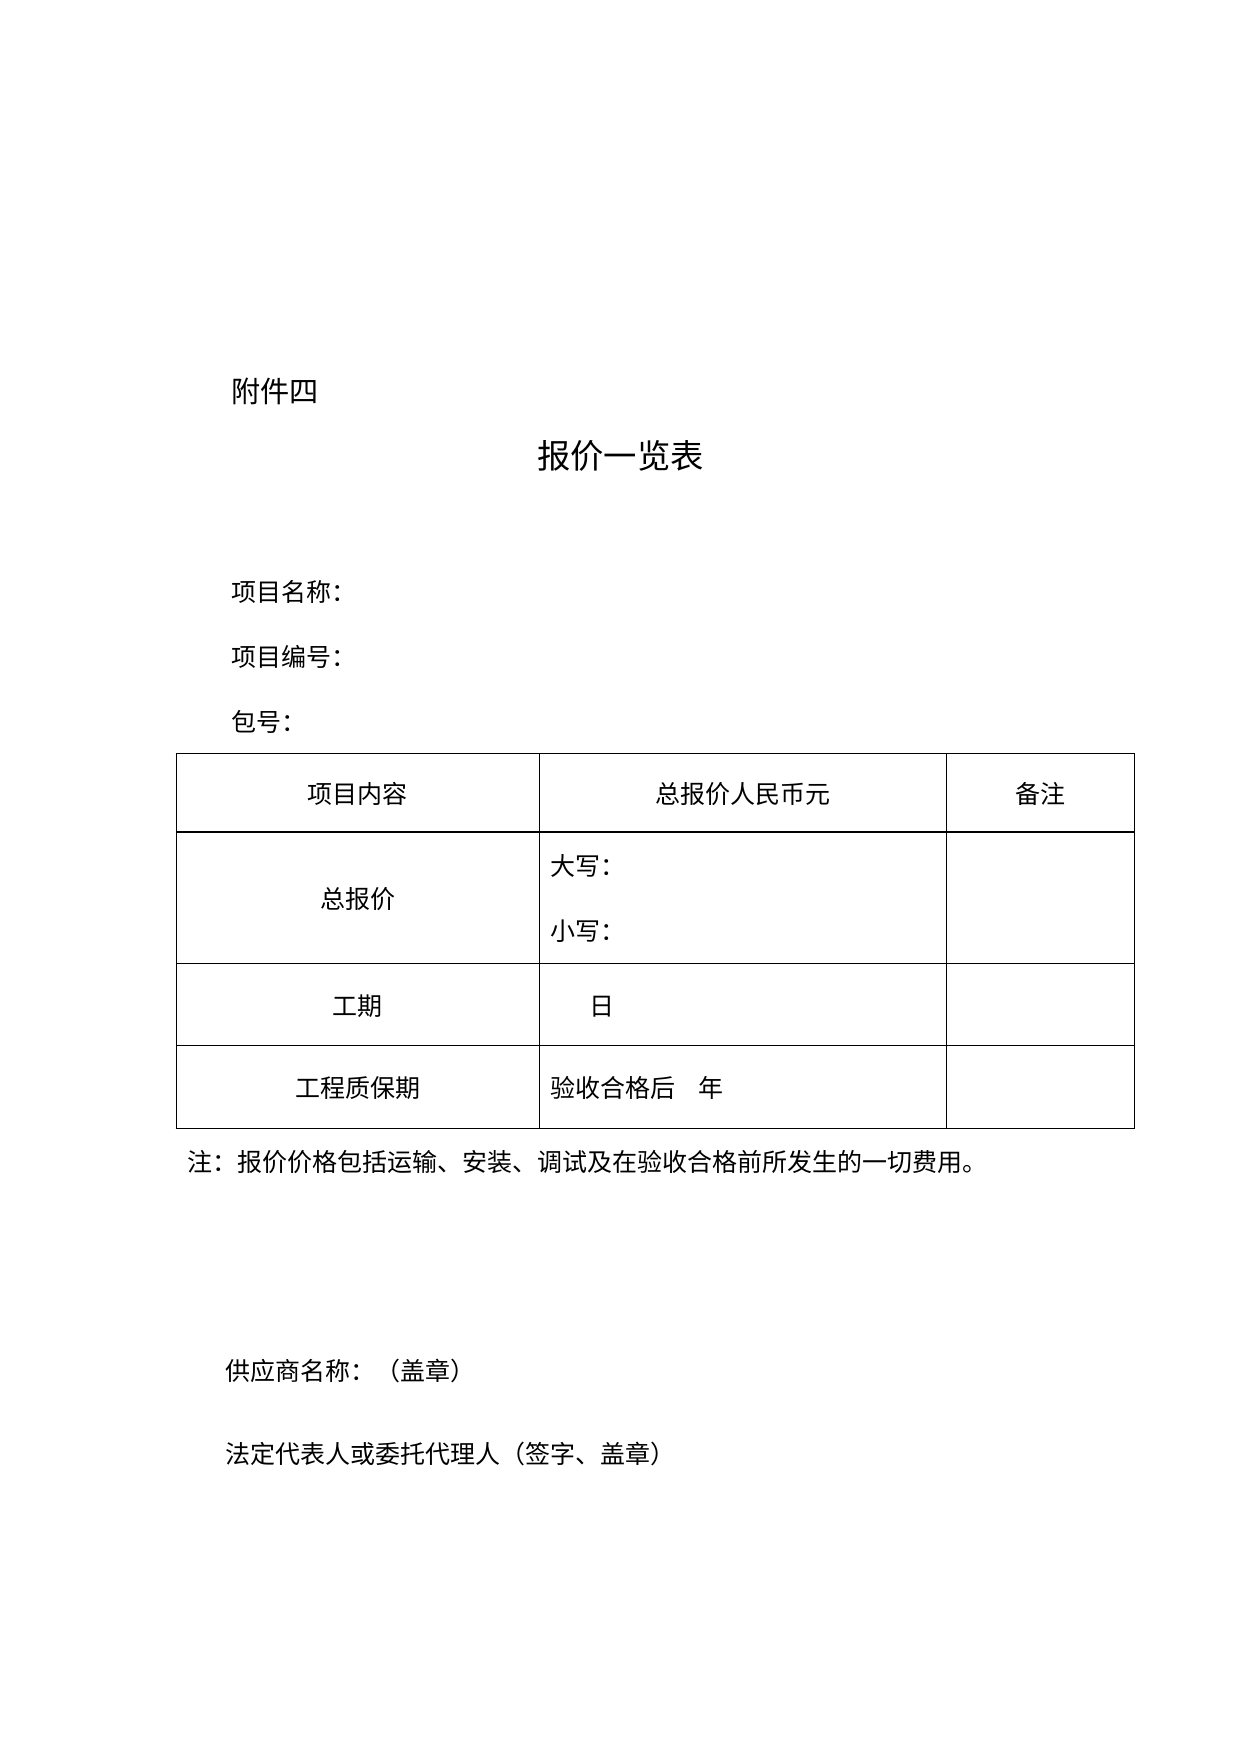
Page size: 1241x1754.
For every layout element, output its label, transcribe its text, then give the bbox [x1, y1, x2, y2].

text 项目编号： [231, 623, 1053, 688]
table_cell 工期 [177, 964, 539, 1045]
text 附件四 [187, 357, 1053, 422]
text 注：报价价格包括运输、安装、调试及在验收合格前所发生的一切费用。 [187, 1129, 1053, 1193]
table_header 项目内容 [177, 754, 539, 831]
text 项目名称： [231, 558, 1053, 623]
table_cell 总报价 [177, 833, 539, 962]
text 包号： [231, 688, 1053, 753]
table_cell 验收合格后 年 [540, 1046, 946, 1127]
table_cell [947, 964, 1134, 1045]
table_header 备注 [947, 754, 1134, 831]
table_header 总报价人民币元 [540, 754, 946, 831]
table_cell 日 [540, 964, 946, 1045]
text 供应商名称：（盖章） [187, 1337, 1053, 1402]
table_cell 大写： 小写： [540, 833, 946, 962]
text 报价一览表 [187, 422, 1053, 487]
table_cell 工程质保期 [177, 1046, 539, 1127]
table_cell [947, 1046, 1134, 1127]
text 法定代表人或委托代理人（签字、盖章） [187, 1420, 1053, 1485]
table_cell [947, 833, 1134, 962]
